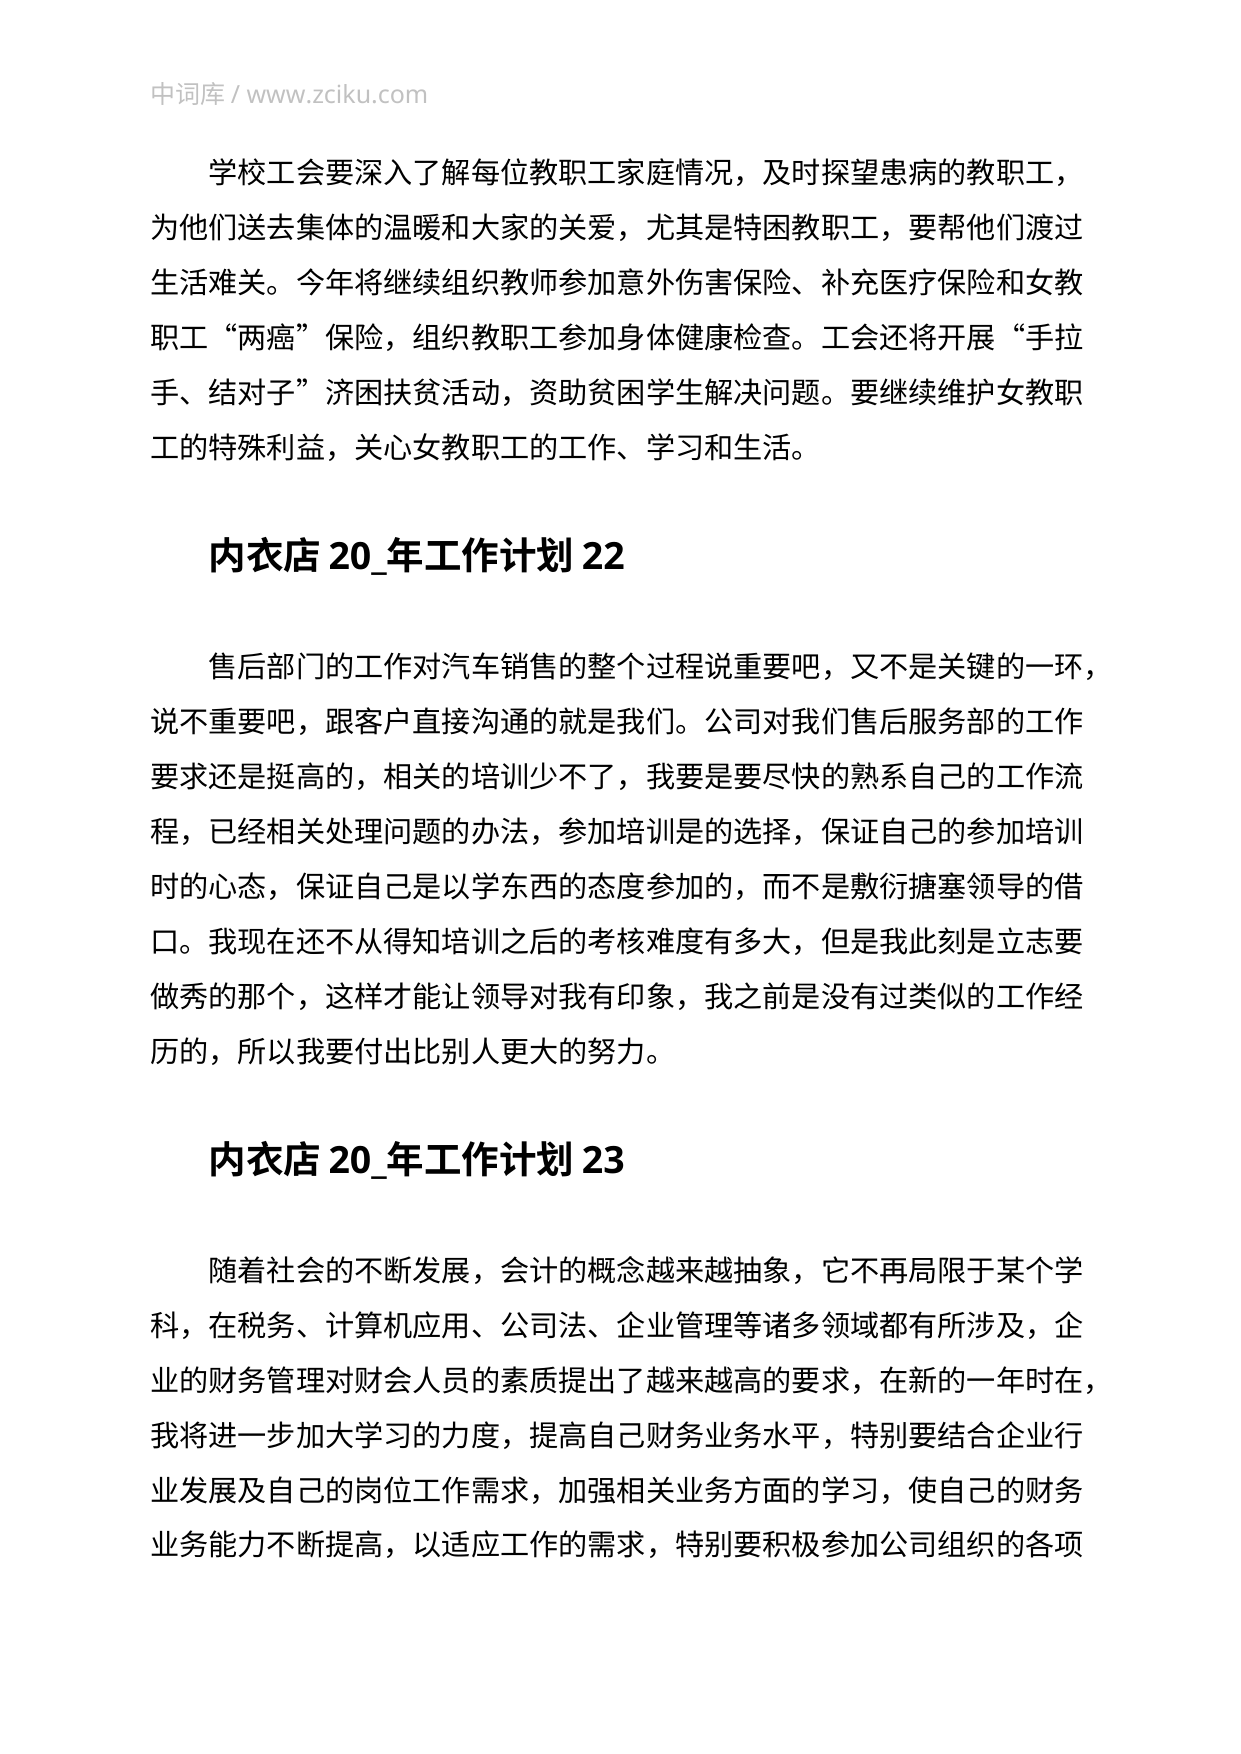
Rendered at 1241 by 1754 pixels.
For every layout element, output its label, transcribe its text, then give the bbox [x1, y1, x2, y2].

text 学校工会要深入了解每位教职工家庭情况，及时探望患病的教职工，为他们送去集体的温暖和大家的关爱，尤其是特困教职工，要帮他们渡过生活难关。今年将继续组织教师参加意外伤害保险、补充医疗保险和女教职工“两癌”保险，组织教职工参加身体健康检查。工会还将开展“手拉手、结对子”济困扶贫活动，资助贫困学生解决问题。要继续维护女教职工的特殊利益，关心女教职工的工作、学习和生活。 [150, 150, 1090, 467]
text 内衣店20_年工作计划22 [150, 526, 1090, 581]
text 内衣店20_年工作计划23 [150, 1130, 1090, 1184]
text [150, 1247, 1090, 1564]
text 售后部门的工作对汽车销售的整个过程说重要吧，又不是关键的一环，说不重要吧，跟客户直接沟通的就是我们。公司对我们售后服务部的工作要求还是挺高的，相关的培训少不了，我要是要尽快的熟系自己的工作流程，已经相关处理问题的办法，参加培训是的选择，保证自己的参加培训时的心态，保证自己是以学东西的态度参加的，而不是敷衍搪塞领导的借口。我现在还不从得知培训之后的考核难度有多大，但是我此刻是立志要做秀的那个，这样才能让领导对我有印象，我之前是没有过类似的工作经历的，所以我要付出比别人更大的努力。 [150, 644, 1090, 1070]
